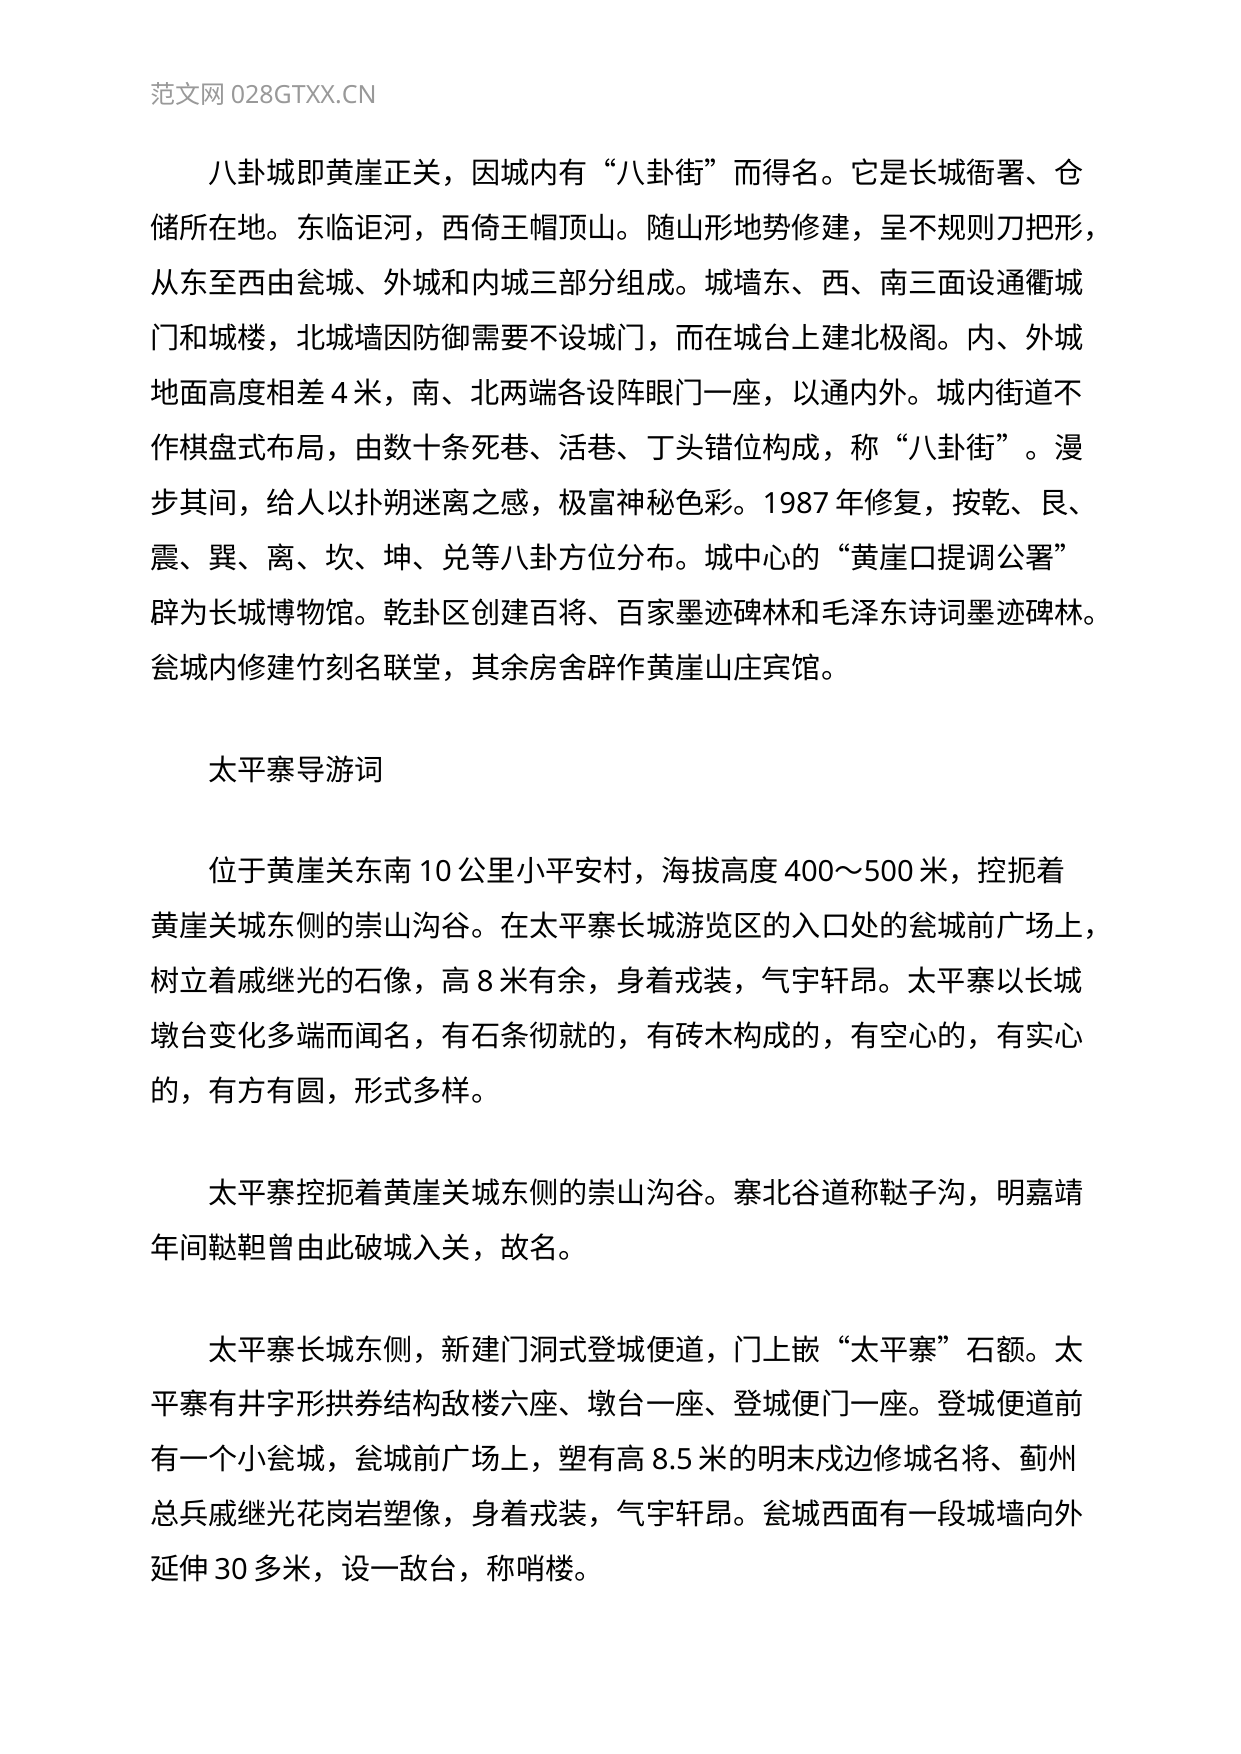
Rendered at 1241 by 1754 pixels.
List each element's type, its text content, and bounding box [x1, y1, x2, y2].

text 太平寨导游词 [150, 746, 1090, 788]
text 八卦城即黄崖正关，因城内有“八卦街”而得名。它是长城衙署、仓储所在地。东临讵河，西倚王帽顶山。随山形地势修建，呈不规则刀把形，从东至西由瓮城、外城和内城三部分组成。城墙东、西、南三面设通衢城门和城楼，北城墙因防御需要不设城门，而在城台上建北极阁。内、外城地面高度相差4米，南、北两端各设阵眼门一座，以通内外。城内街道不作棋盘式布局，由数十条死巷、活巷、丁头错位构成，称“八卦街”。漫步其间，给人以扑朔迷离之感，极富神秘色彩。1987年修复，按乾、艮、震、巽、离、坎、坤、兑等八卦方位分布。城中心的“黄崖口提调公署”辟为长城博物馆。乾卦区创建百将、百家墨迹碑林和毛泽东诗词墨迹碑林。瓮城内修建竹刻名联堂，其余房舍辟作黄崖山庄宾馆。 [150, 150, 1090, 687]
text 太平寨控扼着黄崖关城东侧的崇山沟谷。寨北谷道称鞑子沟，明嘉靖年间鞑靼曾由此破城入关，故名。 [150, 1169, 1090, 1267]
text 位于黄崖关东南10公里小平安村，海拔高度400～500米，控扼着黄崖关城东侧的崇山沟谷。在太平寨长城游览区的入口处的瓮城前广场上，树立着戚继光的石像，高8米有余，身着戎装，气宇轩昂。太平寨以长城墩台变化多端而闻名，有石条彻就的，有砖木构成的，有空心的，有实心的，有方有圆，形式多样。 [150, 848, 1090, 1110]
text 太平寨长城东侧，新建门洞式登城便道，门上嵌“太平寨”石额。太平寨有井字形拱券结构敌楼六座、墩台一座、登城便门一座。登城便道前有一个小瓮城，瓮城前广场上，塑有高8.5米的明末戍边修城名将、蓟州总兵戚继光花岗岩塑像，身着戎装，气宇轩昂。瓮城西面有一段城墙向外延伸30多米，设一敌台，称哨楼。 [150, 1326, 1090, 1588]
